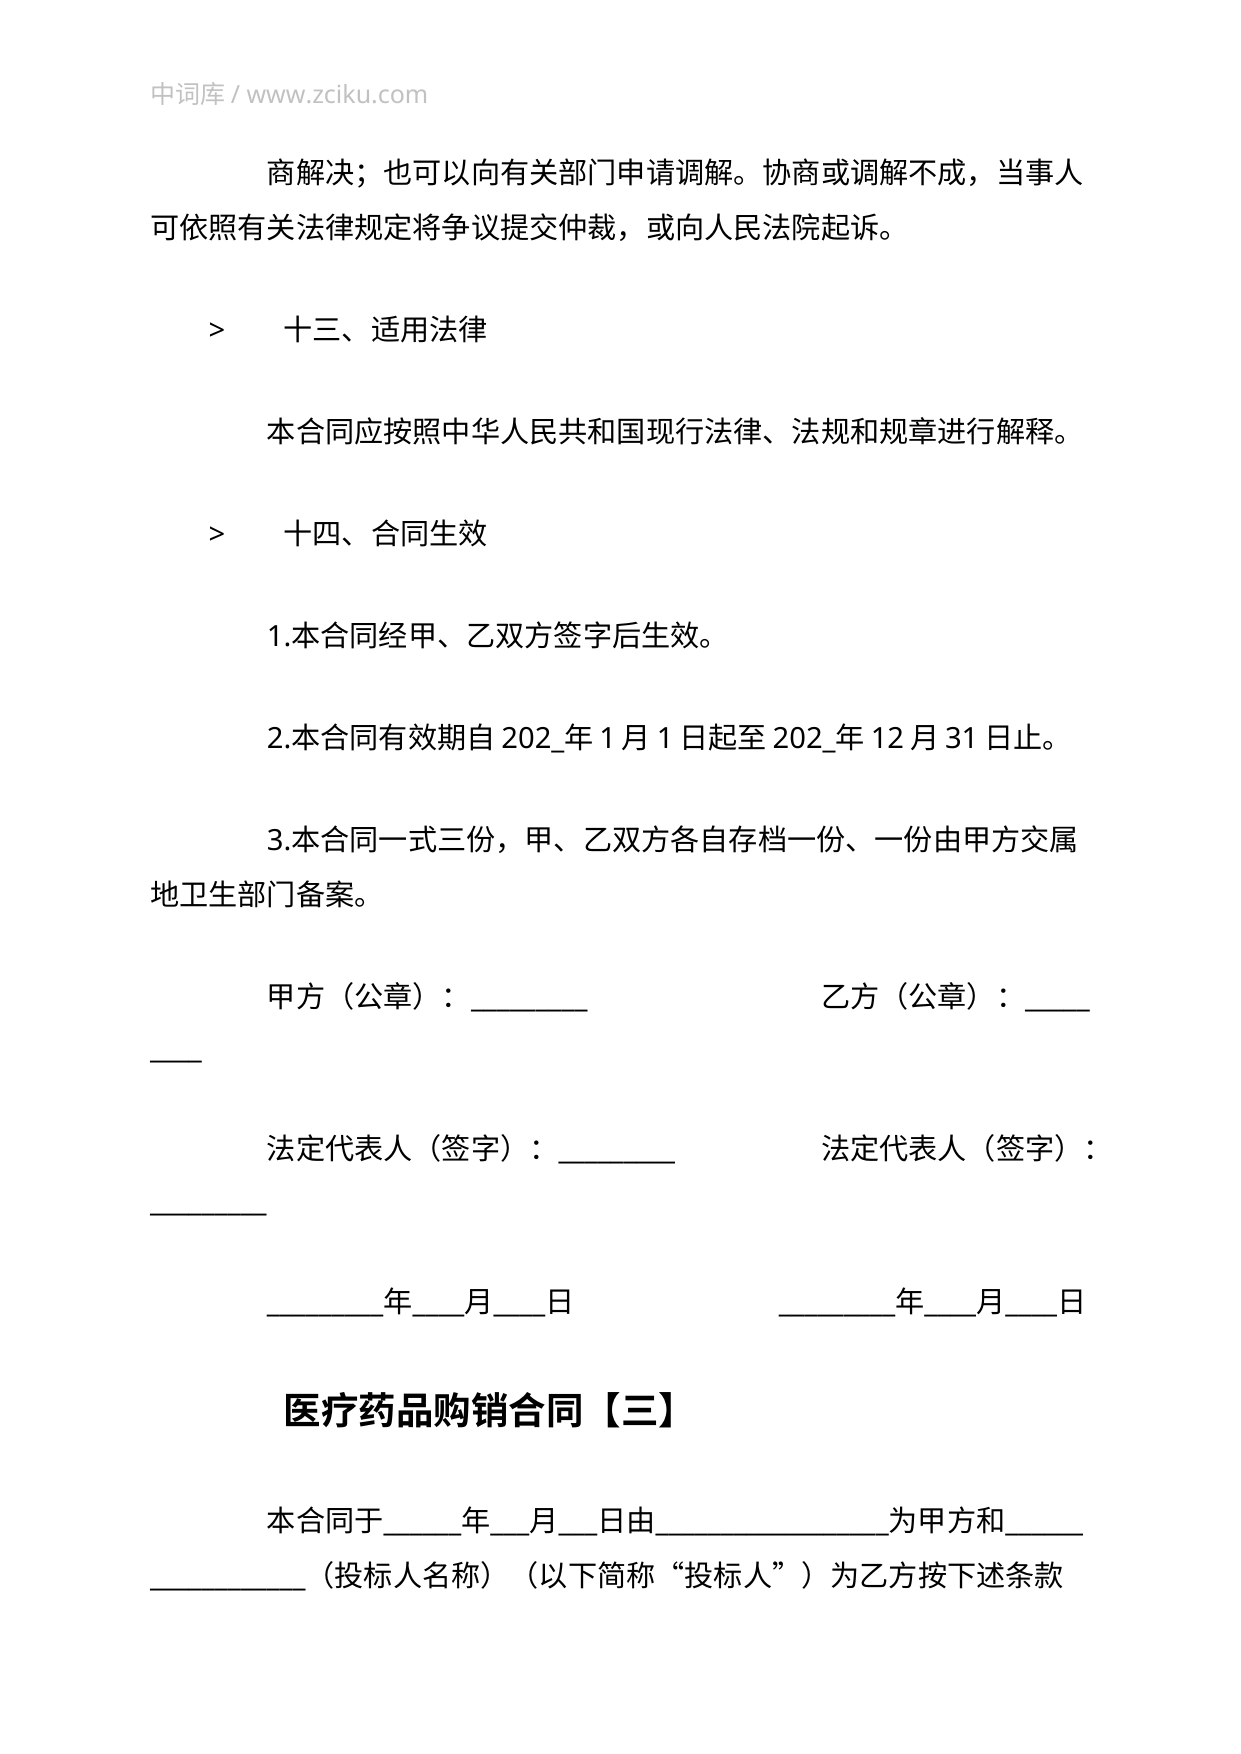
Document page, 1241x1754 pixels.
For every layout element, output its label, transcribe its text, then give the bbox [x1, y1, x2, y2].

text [150, 1498, 1090, 1595]
text 法定代表人（签字）：_________ 法定代表人（签字）：_________ [150, 1126, 1090, 1220]
text > 十四、合同生效 [150, 510, 1090, 553]
text 商解决；也可以向有关部门申请调解。协商或调解不成，当事人可依照有关法律规定将争议提交仲裁，或向人民法院起诉。 [150, 150, 1090, 247]
text 医疗药品购销合同【三】 [150, 1381, 1090, 1435]
text 3.本合同一式三份，甲、乙双方各自存档一份、一份由甲方交属地卫生部门备案。 [150, 816, 1090, 914]
text _________年____月____日 _________年____月____日 [150, 1278, 1090, 1321]
text 1.本合同经甲、乙双方签字后生效。 [150, 612, 1090, 655]
text 本合同应按照中华人民共和国现行法律、法规和规章进行解释。 [150, 409, 1090, 451]
text 甲方（公章）：_________ 乙方（公章）：_________ [150, 973, 1090, 1067]
text > 十三、适用法律 [150, 307, 1090, 349]
text 2.本合同有效期自202_年1月1日起至202_年12月31日止。 [150, 714, 1090, 757]
